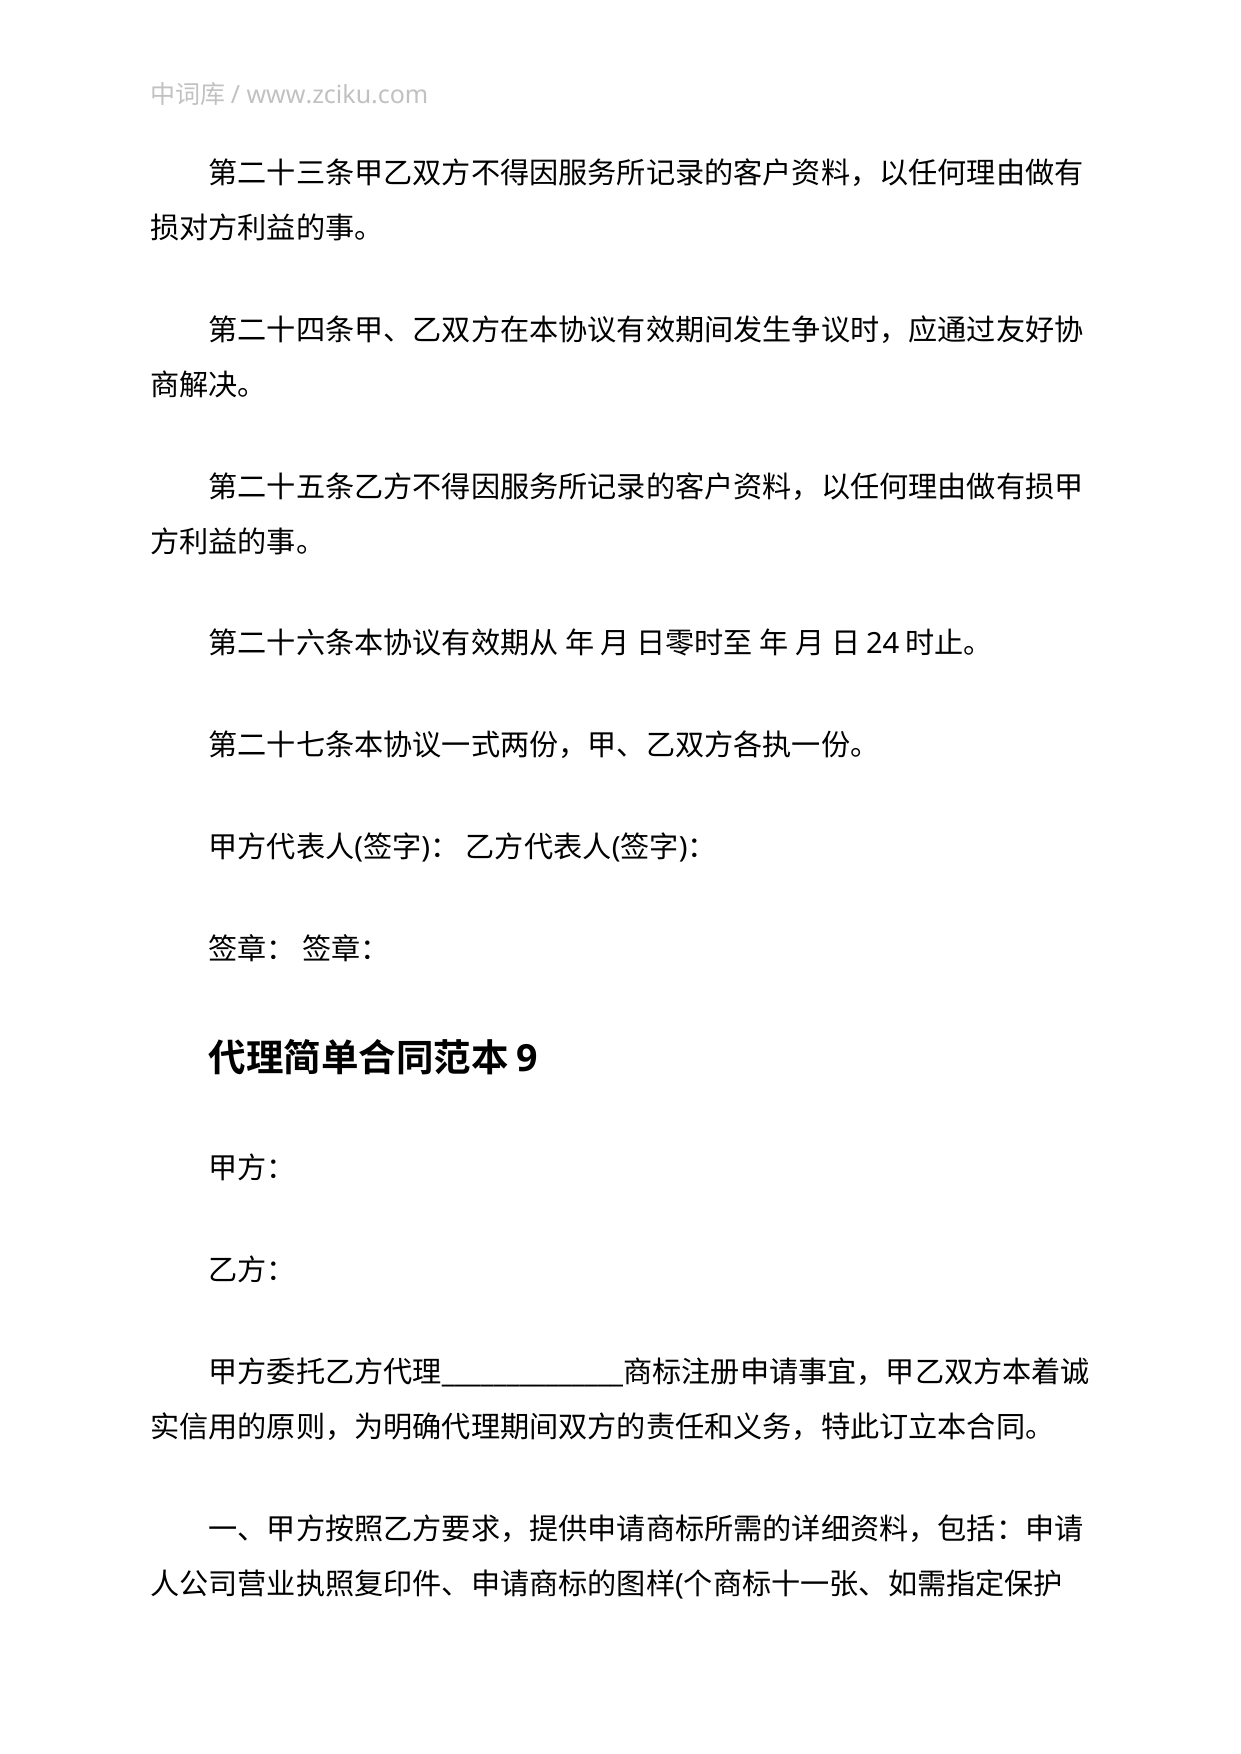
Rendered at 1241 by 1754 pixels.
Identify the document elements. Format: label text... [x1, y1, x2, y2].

text 乙方： [150, 1247, 1090, 1289]
text 甲方代表人(签字)： 乙方代表人(签字)： [150, 824, 1090, 866]
text 甲方委托乙方代理______________商标注册申请事宜，甲乙双方本着诚实信用的原则，为明确代理期间双方的责任和义务，特此订立本合同。 [150, 1349, 1090, 1446]
text 第二十六条本协议有效期从 年 月 日零时至 年 月 日24时止。 [150, 620, 1090, 662]
text 第二十三条甲乙双方不得因服务所记录的客户资料，以任何理由做有损对方利益的事。 [150, 150, 1090, 247]
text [150, 1505, 1090, 1603]
text 代理简单合同范本9 [150, 1027, 1090, 1082]
text 第二十四条甲、乙双方在本协议有效期间发生争议时，应通过友好协商解决。 [150, 307, 1090, 404]
text 甲方： [150, 1145, 1090, 1187]
text 第二十五条乙方不得因服务所记录的客户资料，以任何理由做有损甲方利益的事。 [150, 463, 1090, 561]
text 签章： 签章： [150, 926, 1090, 968]
text 第二十七条本协议一式两份，甲、乙双方各执一份。 [150, 722, 1090, 764]
